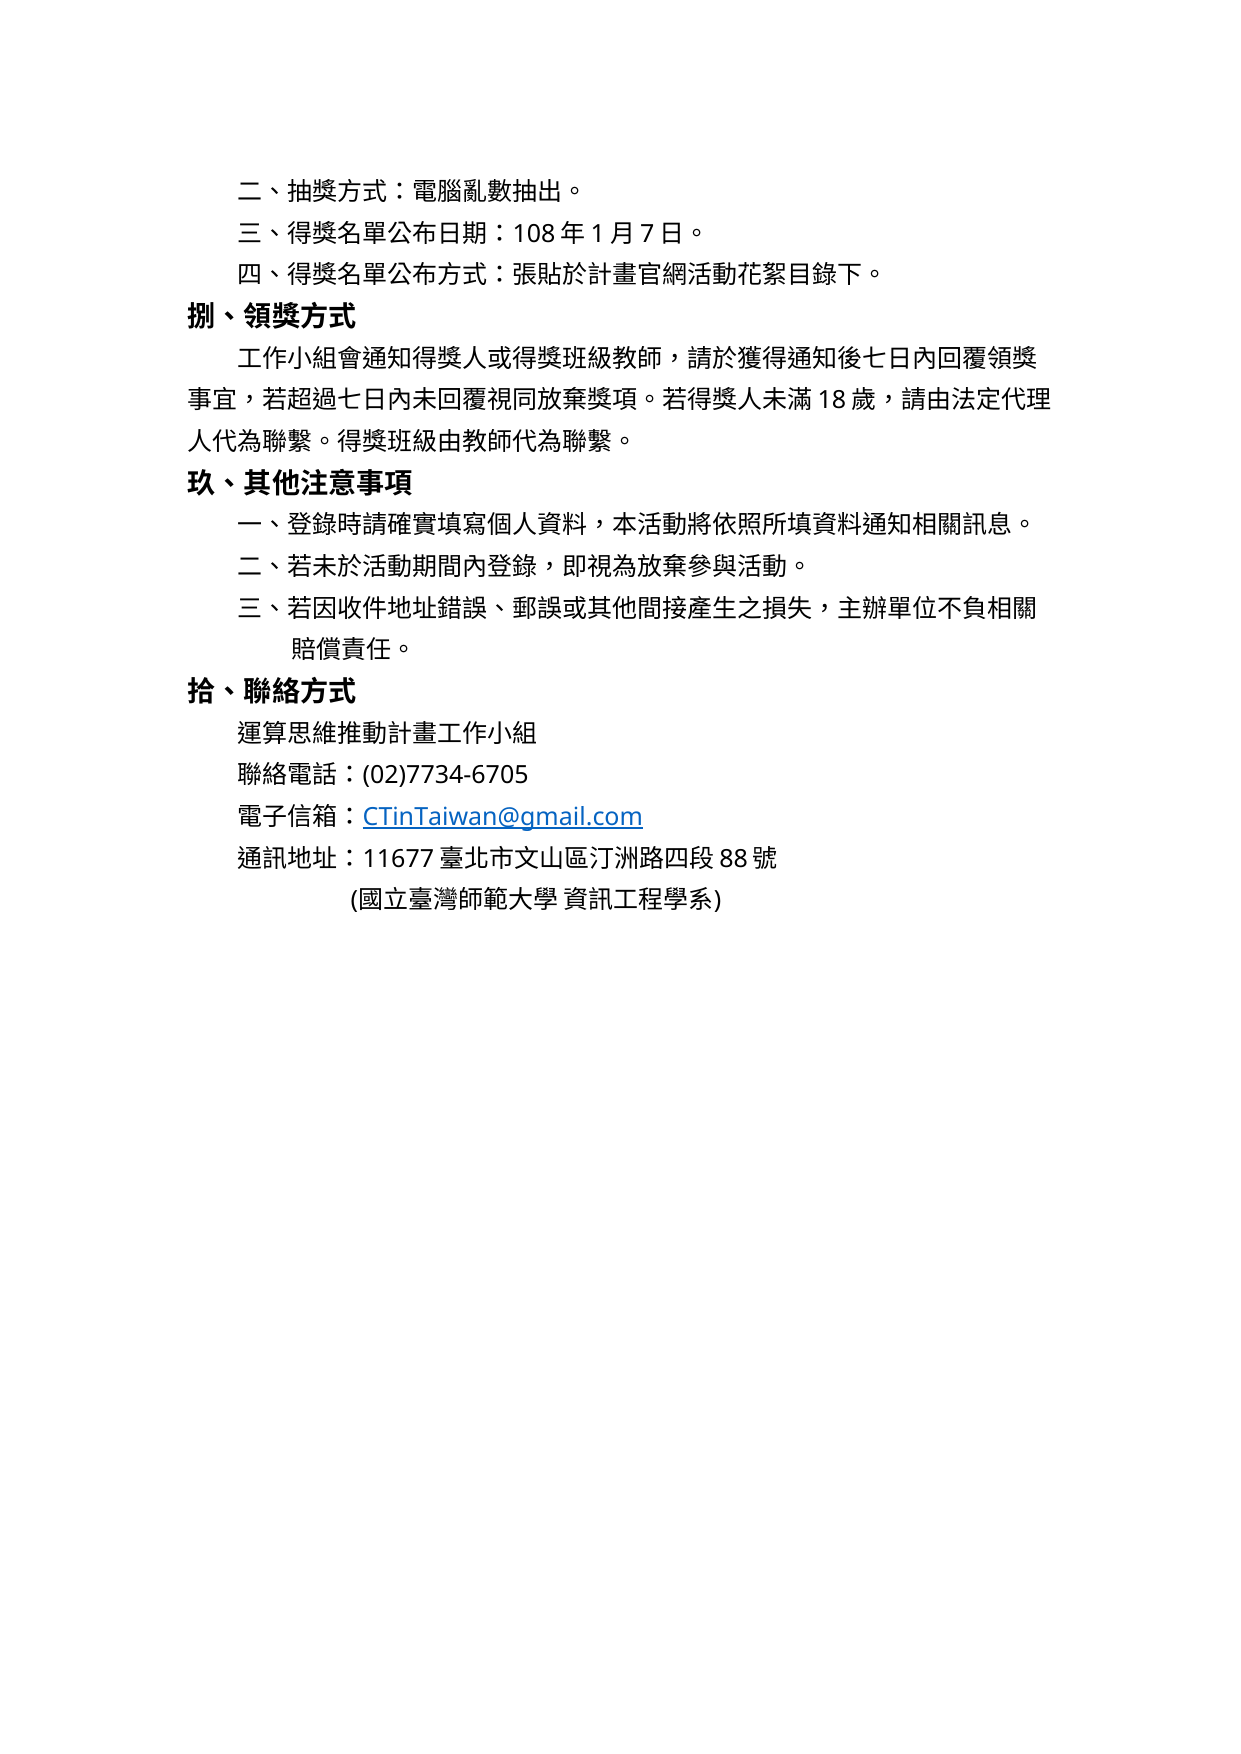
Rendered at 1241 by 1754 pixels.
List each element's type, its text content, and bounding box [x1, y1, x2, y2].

text 四、得獎名單公布方式：張貼於計畫官網活動花絮目錄下。 [187, 252, 1053, 294]
text 三、若因收件地址錯誤、郵誤或其他間接產生之損失，主辦單位不負相關賠償責任。 [237, 585, 1053, 669]
text 拾、聯絡方式 [187, 669, 1053, 710]
text 捌、領獎方式 [187, 294, 1053, 335]
text 運算思維推動計畫工作小組 [187, 710, 1053, 752]
text 二、抽獎方式：電腦亂數抽出。 [187, 169, 1053, 210]
text (國立臺灣師範大學 資訊工程學系) [187, 877, 1053, 919]
text 玖、其他注意事項 [187, 460, 1053, 502]
text 二、若未於活動期間內登錄，即視為放棄參與活動。 [237, 544, 1053, 585]
text 聯絡電話：(02)7734-6705 [187, 752, 1053, 794]
text 工作小組會通知得獎人或得獎班級教師，請於獲得通知後七日內回覆領獎事宜，若超過七日內未回覆視同放棄獎項。若得獎人未滿18歲，請由法定代理人代為聯繫。得獎班級由教師代為聯繫。 [187, 335, 1053, 460]
text 電子信箱：CTinTaiwan@gmail.com [187, 794, 1053, 835]
text 一、登錄時請確實填寫個人資料，本活動將依照所填資料通知相關訊息。 [237, 502, 1053, 544]
text 通訊地址：11677臺北市文山區汀洲路四段88號 [187, 835, 1053, 877]
text 三、得獎名單公布日期：108年1月7日。 [187, 210, 1053, 252]
